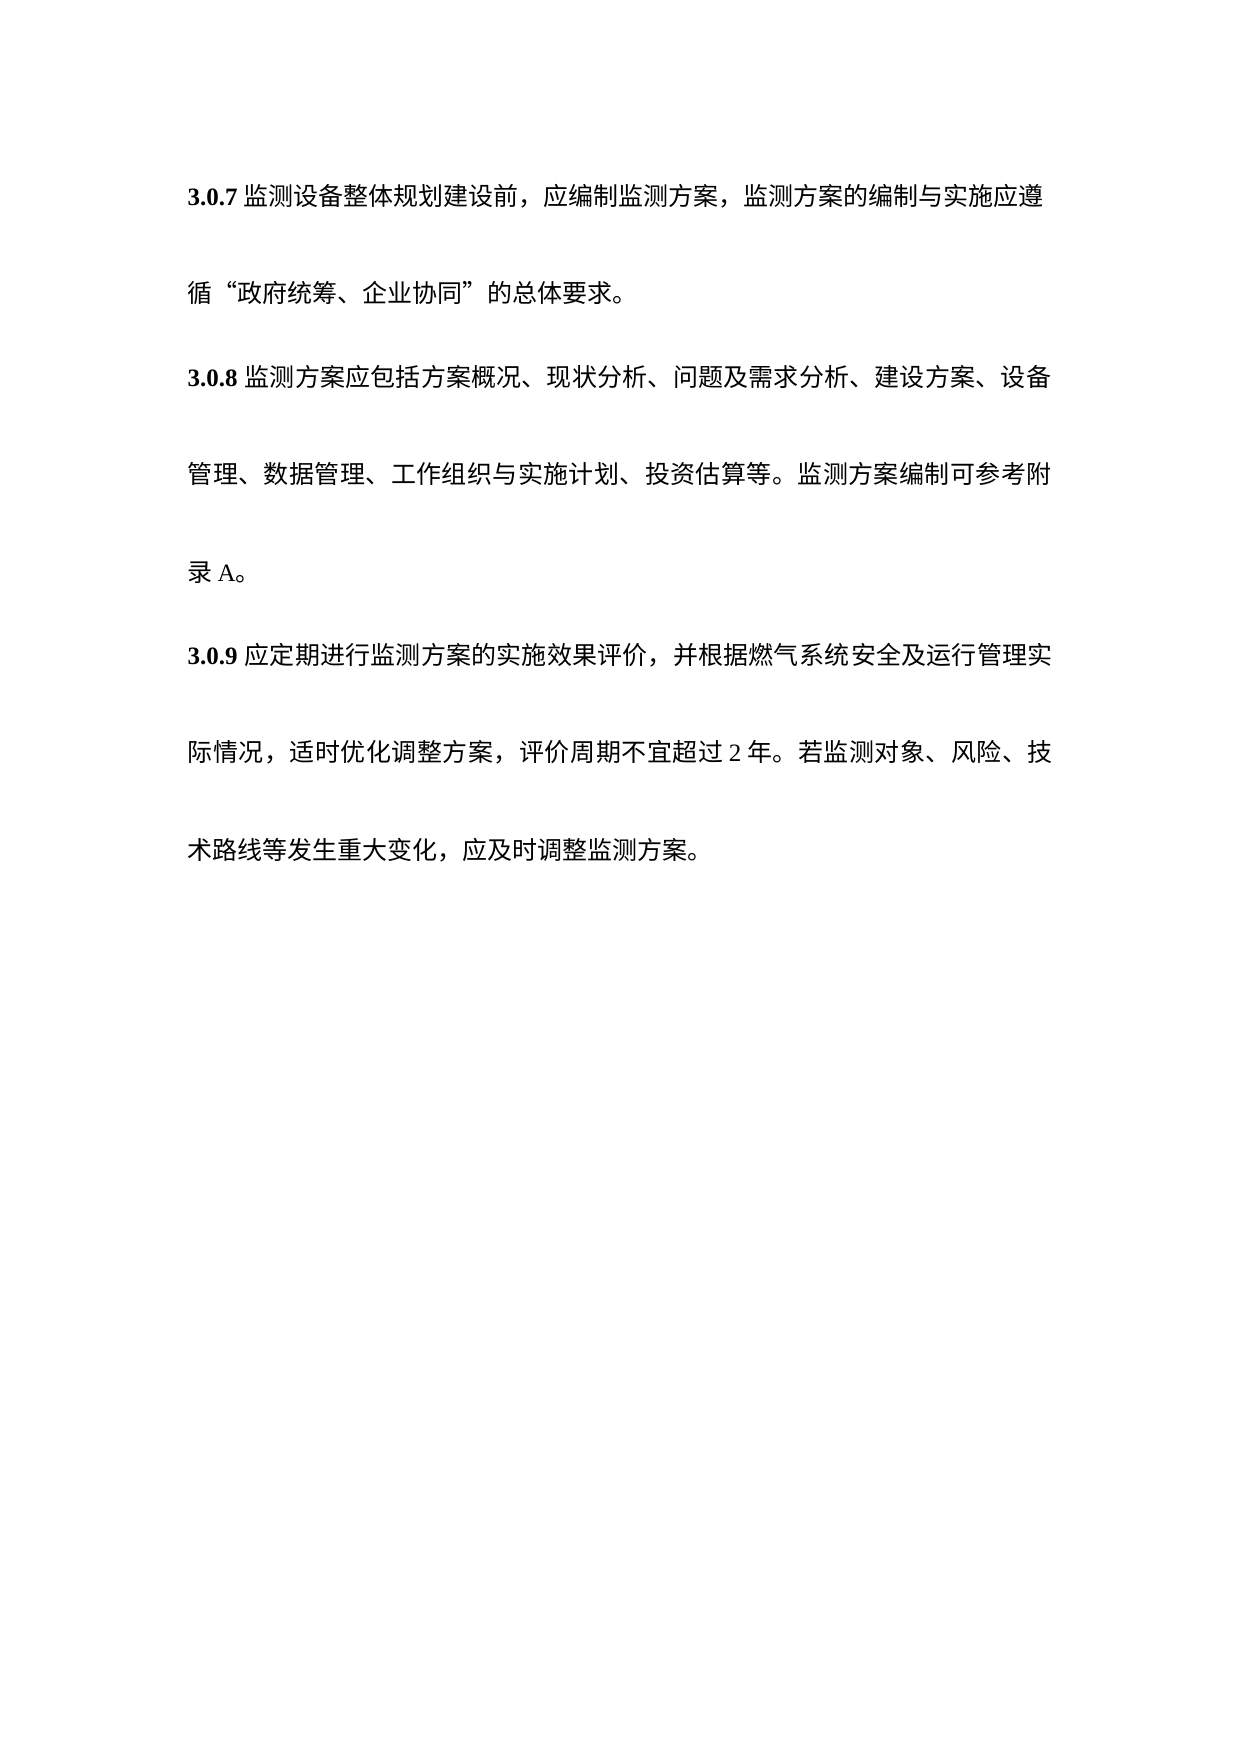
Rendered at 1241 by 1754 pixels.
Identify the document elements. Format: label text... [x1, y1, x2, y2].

text 3.0.8 监测方案应包括方案概况、现状分析、问题及需求分析、建设方案、设备管理、数据管理、工作组织与实施计划、投资估算等。监测方案编制可参考附录A。 [187, 343, 1053, 603]
text 3.0.9 应定期进行监测方案的实施效果评价，并根据燃气系统安全及运行管理实际情况，适时优化调整方案，评价周期不宜超过2年。若监测对象、风险、技术路线等发生重大变化，应及时调整监测方案。 [187, 621, 1053, 881]
text 3.0.7 监测设备整体规划建设前，应编制监测方案，监测方案的编制与实施应遵循“政府统筹、企业协同”的总体要求。 [187, 162, 1053, 324]
